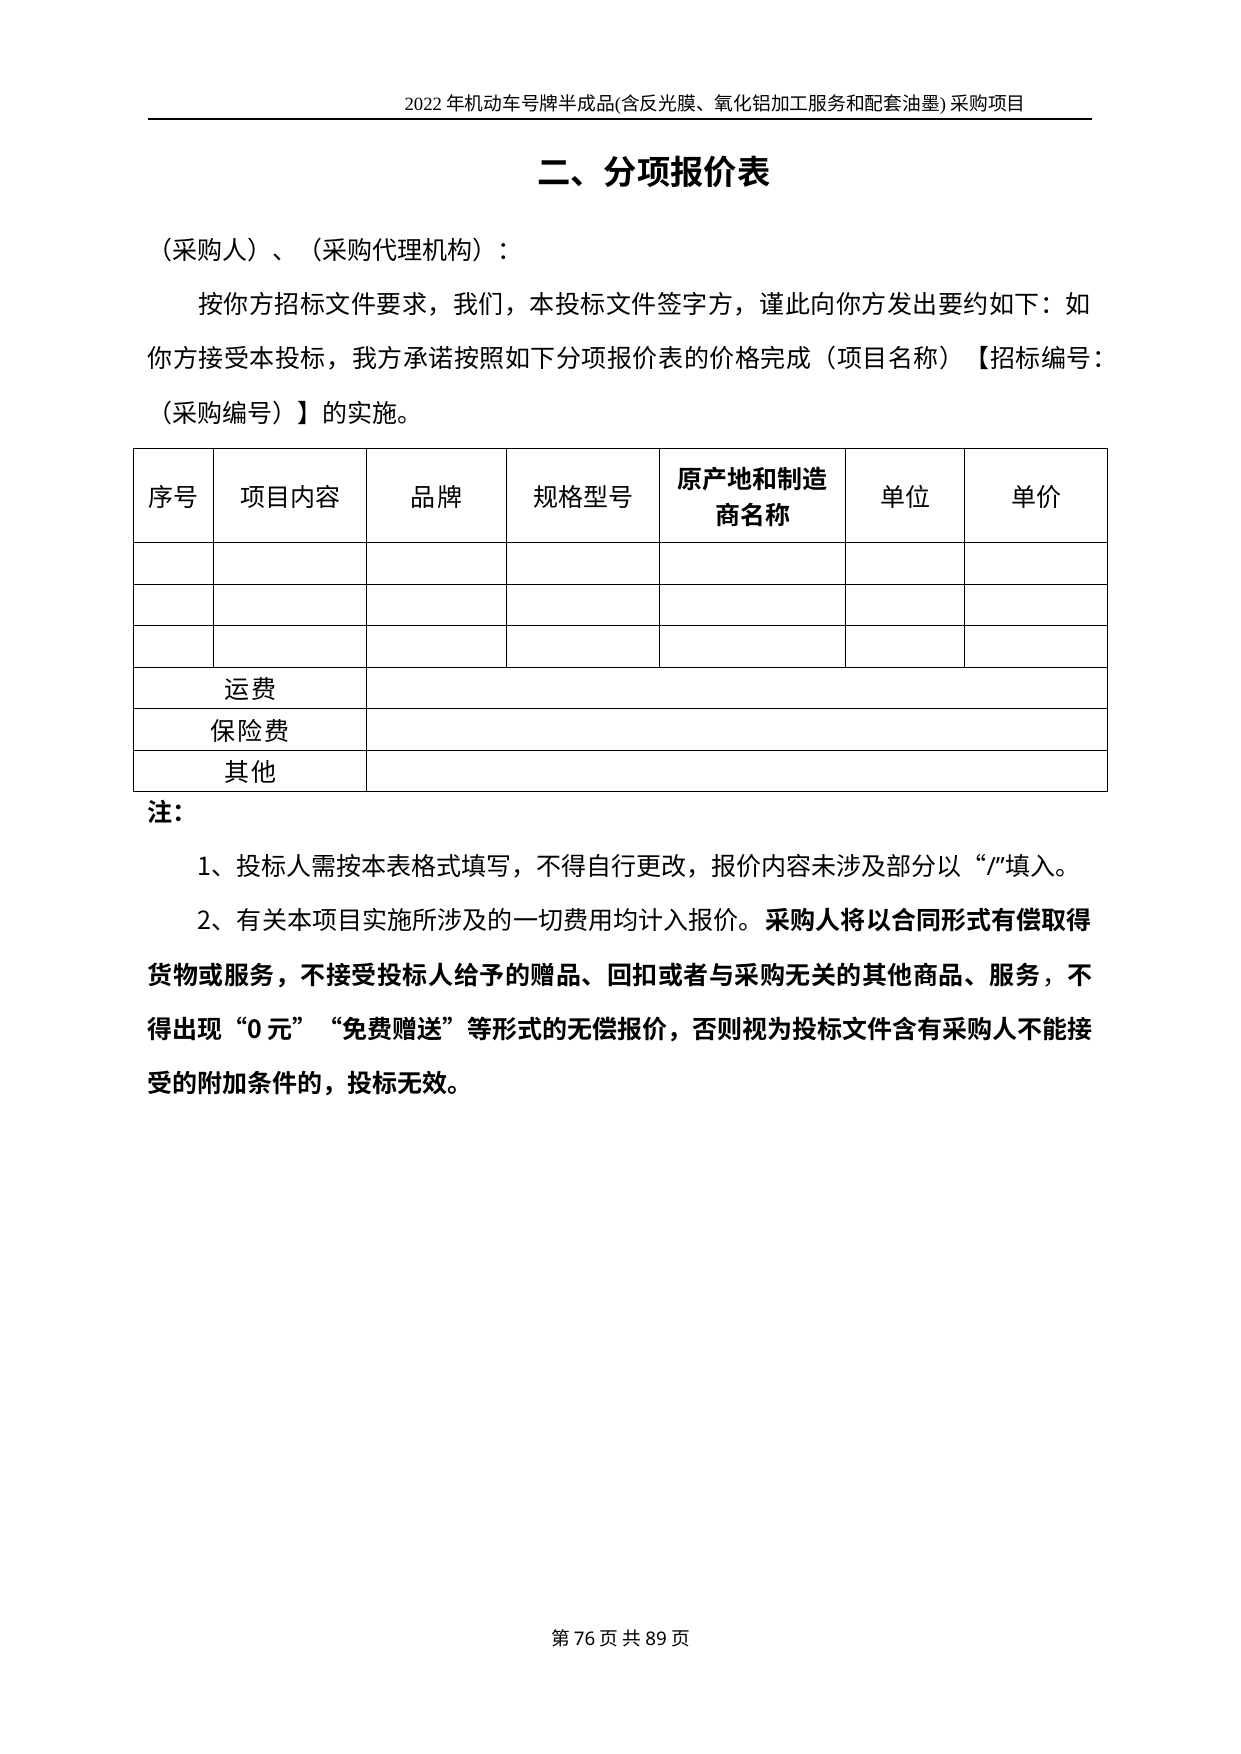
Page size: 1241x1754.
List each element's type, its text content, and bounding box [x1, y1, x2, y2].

table_cell [507, 626, 659, 667]
table_cell 保险费 [134, 709, 366, 749]
table_cell [367, 668, 1107, 708]
table_cell [367, 709, 1107, 749]
table_cell [214, 543, 366, 584]
table_header 原产地和制造商名称 [660, 449, 845, 542]
table_cell 其他 [134, 751, 366, 791]
table_header 单位 [846, 449, 964, 542]
table_cell [134, 585, 213, 625]
text 注： [148, 792, 1092, 828]
table_cell [367, 543, 506, 584]
text 2、有关本项目实施所涉及的一切费用均计入报价。采购人将以合同形式有偿取得货物或服务，不接受投标人给予的赠品、回扣或者与采购无关的其他商品、服务，不得出现“0元”“免费赠送”等形式的无偿报价，否则视为投标文件含有采购人不能接受的附加条件的，投标无效。 [148, 901, 1092, 1100]
table_cell [965, 543, 1107, 584]
text （采购人）、（采购代理机构）： [148, 230, 1092, 266]
table_cell [846, 585, 964, 625]
table_cell [367, 585, 506, 625]
table_cell [660, 626, 845, 667]
table_header 单价 [965, 449, 1107, 542]
table_cell [367, 626, 506, 667]
table_cell 运费 [134, 668, 366, 708]
table_cell [134, 543, 213, 584]
table_cell [660, 585, 845, 625]
table_cell [846, 626, 964, 667]
list 分项报价表 [148, 145, 1092, 194]
table_cell [507, 585, 659, 625]
table_cell [660, 543, 845, 584]
table_cell [965, 585, 1107, 625]
table_header 品牌 [367, 449, 506, 542]
table_cell [367, 751, 1107, 791]
table_header 项目内容 [214, 449, 366, 542]
table_cell [134, 626, 213, 667]
table_cell [214, 585, 366, 625]
table_cell [507, 543, 659, 584]
table_cell [965, 626, 1107, 667]
table_header 规格型号 [507, 449, 659, 542]
text 1、投标人需按本表格式填写，不得自行更改，报价内容未涉及部分以“/”填入。 [147, 846, 1092, 883]
table_header 序号 [134, 449, 213, 542]
text 按你方招标文件要求，我们，本投标文件签字方，谨此向你方发出要约如下：如你方接受本投标，我方承诺按照如下分项报价表的价格完成（项目名称）【招标编号：（采购编号）】的实施。 [148, 284, 1092, 429]
table_cell [846, 543, 964, 584]
table_cell [214, 626, 366, 667]
